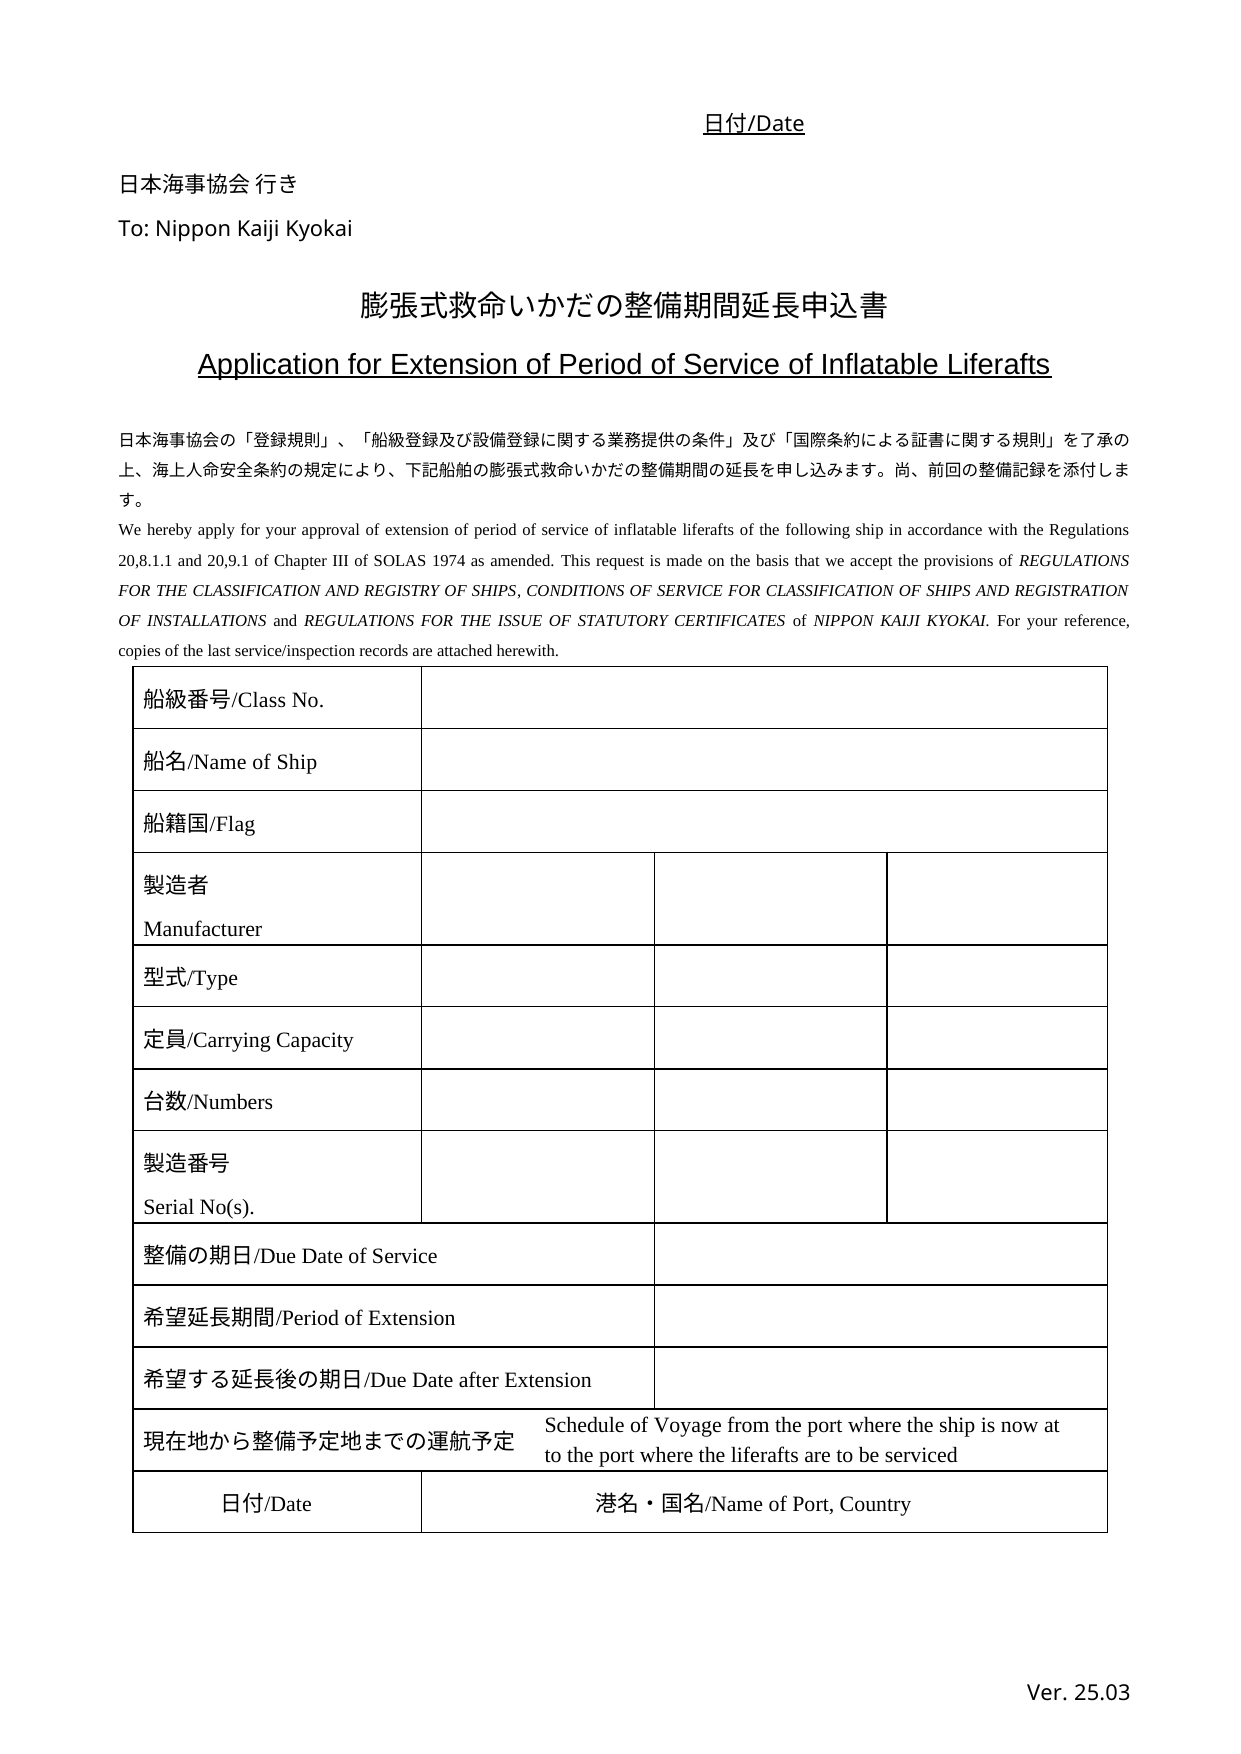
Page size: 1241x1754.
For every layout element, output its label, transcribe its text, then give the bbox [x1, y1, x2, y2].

table_cell 日付/Date [134, 1472, 421, 1532]
text 日本海事協会 行き [118, 152, 1131, 213]
table_cell [888, 1131, 1107, 1222]
table_header [422, 667, 1107, 728]
table_cell Schedule of Voyage from the port where the ship is now at to the port where the liferafts are to be serviced [534, 1410, 1107, 1470]
table_cell [422, 853, 654, 944]
table_cell 船籍国/Flag [134, 791, 421, 852]
table_header 船級番号/Class No. [134, 667, 421, 728]
table_cell [422, 1070, 654, 1130]
table_cell 希望する延長後の期日/Due Date after Extension [134, 1348, 654, 1408]
table_cell [422, 1007, 654, 1068]
text 日付/Date [703, 92, 1131, 152]
table_cell [655, 1348, 1107, 1408]
table_cell 整備の期日/Due Date of Service [134, 1224, 654, 1284]
table_cell [888, 853, 1107, 944]
text 日本海事協会の「登録規則」、「船級登録及び設備登録に関する業務提供の条件」及び「国際条約による証書に関する規則」を了承の上、海上人命安全条約の規定により、下記船舶の膨張式救命いかだの整備期間の延長を申し込みます。尚、前回の整備記録を添付します。 [118, 424, 1131, 515]
table_cell [422, 729, 1107, 790]
table_cell 製造番号 Serial No(s). [134, 1131, 421, 1222]
table_cell [655, 1224, 1107, 1284]
table_cell [655, 1131, 886, 1222]
table_cell [888, 1070, 1107, 1130]
table_cell 台数/Numbers [134, 1070, 421, 1130]
text Application for Extension of Period of Service of Inflatable Liferafts [118, 333, 1131, 394]
table_cell 港名・国名/Name of Port, Country [422, 1472, 1107, 1532]
table_cell [655, 1007, 886, 1068]
table_cell [422, 1131, 654, 1222]
table_cell [655, 946, 886, 1006]
text 膨張式救命いかだの整備期間延長申込書 [118, 273, 1131, 333]
table_cell [655, 1070, 886, 1130]
table_cell [655, 853, 886, 944]
table_cell [888, 1007, 1107, 1068]
table_cell [655, 1286, 1107, 1346]
text We hereby apply for your approval of extension of period of service of inflatable liferafts of the following ship in accordance with the Regulations 20,8.1.1 and 20,9.1 of Chapter III of SOLAS 1974 as amended. This request is made on the basis that we accept the provisions of REGULATIONS FOR THE CLASSIFICATION AND REGISTRY OF SHIPS, CONDITIONS OF SERVICE FOR CLASSIFICATION OF SHIPS AND REGISTRATION OF INSTALLATIONS and REGULATIONS FOR THE ISSUE OF STATUTORY CERTIFICATES of NIPPON KAIJI KYOKAI. For your reference, copies of the last service/inspection records are attached herewith. [118, 515, 1131, 666]
table_cell 現在地から整備予定地までの運航予定 [134, 1410, 534, 1470]
table_cell 定員/Carrying Capacity [134, 1007, 421, 1068]
table_cell 船名/Name of Ship [134, 729, 421, 790]
table_cell 希望延長期間/Period of Extension [134, 1286, 654, 1346]
table_cell [888, 946, 1107, 1006]
table_cell [422, 946, 654, 1006]
table_cell 製造者 Manufacturer [134, 853, 421, 944]
text To: Nippon Kaiji Kyokai [118, 213, 1131, 243]
table_cell 型式/Type [134, 946, 421, 1006]
table_cell [422, 791, 1107, 852]
